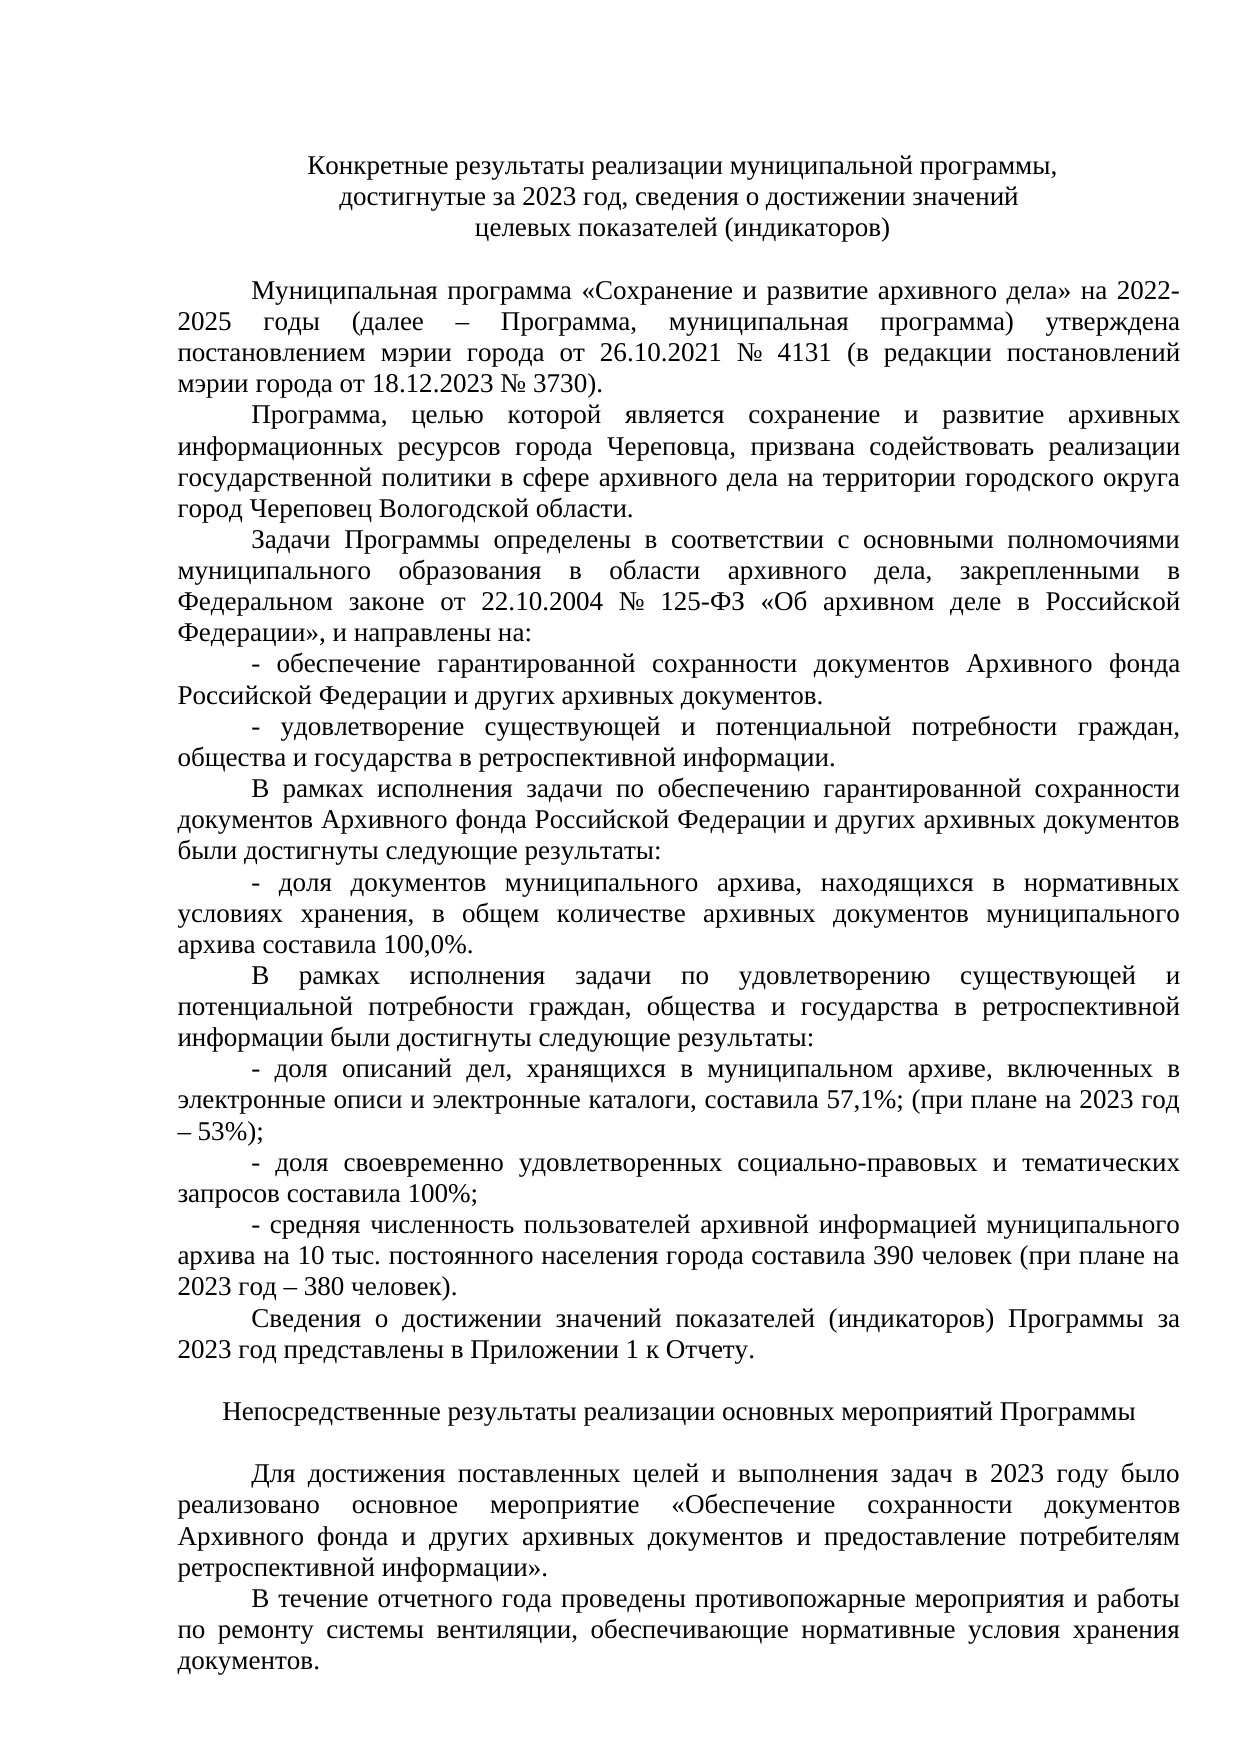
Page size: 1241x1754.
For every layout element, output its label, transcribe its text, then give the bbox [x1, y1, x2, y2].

text Конкретные результаты реализации муниципальной программы, [177, 149, 1181, 180]
text Для достижения поставленных целей и выполнения задач в 2023 году было реализовано основное мероприятие «Обеспечение сохранности документов Архивного фонда и других архивных документов и предоставление потребителям ретроспективной информации». [177, 1457, 1181, 1582]
text Задачи Программы определены в соответствии с основными полномочиями муниципального образования в области архивного дела, закрепленными в Федеральном законе от 22.10.2004 № 125-ФЗ «Об архивном деле в Российской Федерации», и направлены на: [177, 523, 1181, 648]
text Непосредственные результаты реализации основных мероприятий Программы [177, 1395, 1181, 1426]
text - доля своевременно удовлетворенных социально-правовых и тематических запросов составила 100%; [177, 1146, 1181, 1208]
text В рамках исполнения задачи по обеспечению гарантированной сохранности документов Архивного фонда Российской Федерации и других архивных документов были достигнуты следующие результаты: [177, 772, 1181, 866]
text В течение отчетного года проведены противопожарные мероприятия и работы по ремонту системы вентиляции, обеспечивающие нормативные условия хранения документов. [177, 1582, 1181, 1675]
text - удовлетворение существующей и потенциальной потребности граждан, общества и государства в ретроспективной информации. [177, 710, 1181, 772]
text Сведения о достижении значений показателей (индикаторов) Программы за 2023 год представлены в Приложении 1 к Отчету. [177, 1302, 1181, 1364]
text - доля описаний дел, хранящихся в муниципальном архиве, включенных в электронные описи и электронные каталоги, составила 57,1%; (при плане на 2023 год – 53%); [177, 1052, 1181, 1146]
text - средняя численность пользователей архивной информацией муниципального архива на 10 тыс. постоянного населения города составила 390 человек (при плане на 2023 год – 380 человек). [177, 1208, 1181, 1302]
text - доля документов муниципального архива, находящихся в нормативных условиях хранения, в общем количестве архивных документов муниципального архива составила 100,0%. [177, 866, 1181, 959]
text достигнутые за 2023 год, сведения о достижении значений [177, 180, 1181, 212]
text Муниципальная программа «Сохранение и развитие архивного дела» на 2022-2025 годы (далее – Программа, муниципальная программа) утверждена постановлением мэрии города от 26.10.2021 № 4131 (в редакции постановлений мэрии города от 18.12.2023 № 3730). [177, 274, 1181, 398]
text - обеспечение гарантированной сохранности документов Архивного фонда Российской Федерации и других архивных документов. [177, 648, 1181, 710]
text В рамках исполнения задачи по удовлетворению существующей и потенциальной потребности граждан, общества и государства в ретроспективной информации были достигнуты следующие результаты: [177, 959, 1181, 1052]
text Программа, целью которой является сохранение и развитие архивных информационных ресурсов города Череповца, призвана содействовать реализации государственной политики в сфере архивного дела на территории городского округа город Череповец Вологодской области. [177, 398, 1181, 523]
text целевых показателей (индикаторов) [177, 212, 1181, 243]
